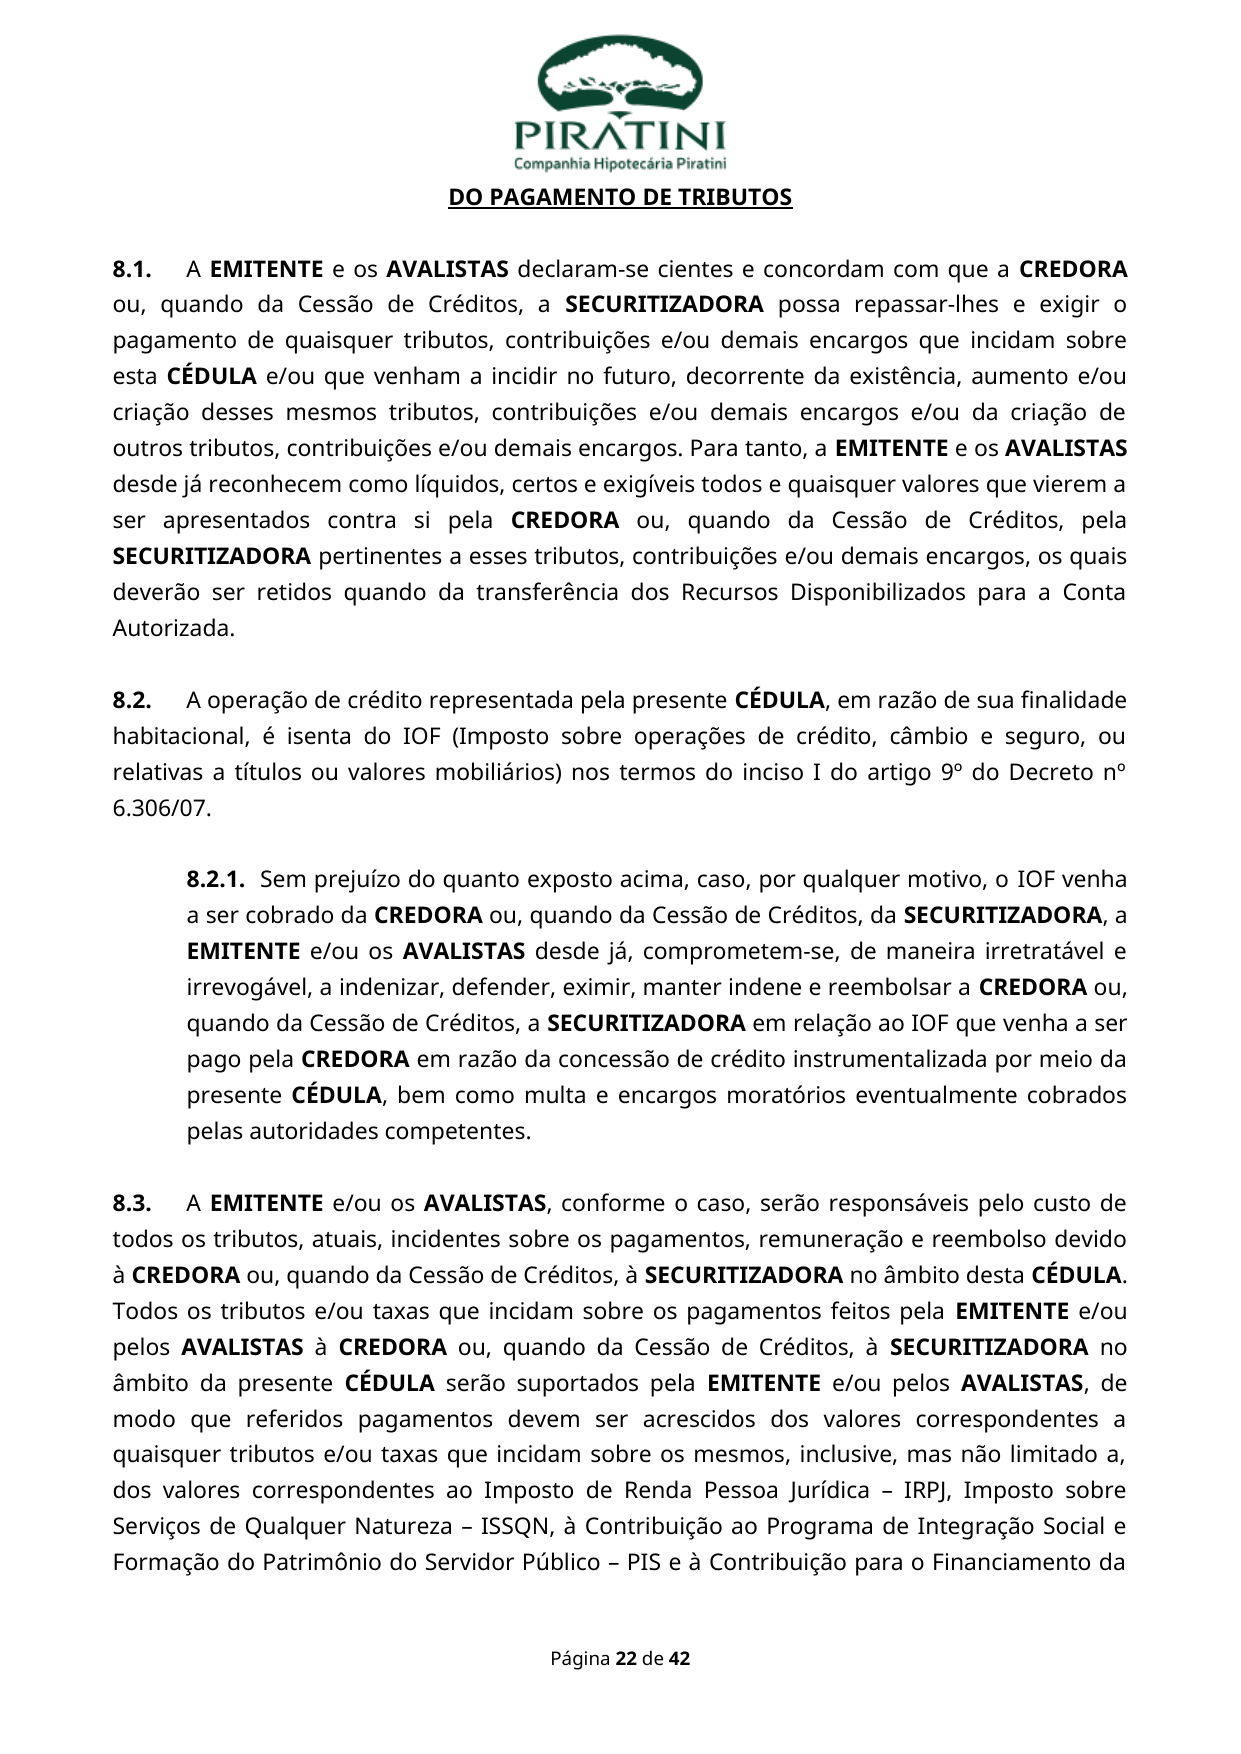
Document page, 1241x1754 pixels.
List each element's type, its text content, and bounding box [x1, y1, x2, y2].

picture [514, 29, 727, 181]
text 8.1. A EMITENTE e os AVALISTAS declaram-se cientes e concordam com que a CREDORA ou, quando da Cessão de Créditos, a SECURITIZADORA possa repassar-lhes e exigir o pagamento de quaisquer tributos, contribuições e/ou demais encargos que incidam sobre esta CÉDULA e/ou que venham a incidir no futuro, decorrente da existência, aumento e/ou criação desses mesmos tributos, contribuições e/ou demais encargos e/ou da criação de outros tributos, contribuições e/ou demais encargos. Para tanto, a EMITENTE e os AVALISTAS desde já reconhecem como líquidos, certos e exigíveis todos e quaisquer valores que vierem a ser apresentados contra si pela CREDORA ou, quando da Cessão de Créditos, pela SECURITIZADORA pertinentes a esses tributos, contribuições e/ou demais encargos, os quais deverão ser retidos quando da transferência dos Recursos Disponibilizados para a Conta Autorizada. [112, 252, 1128, 643]
text 8.2.1. Sem prejuízo do quanto exposto acima, caso, por qualquer motivo, o IOF venha a ser cobrado da CREDORA ou, quando da Cessão de Créditos, da SECURITIZADORA, a EMITENTE e/ou os AVALISTAS desde já, comprometem-se, de maneira irretratável e irrevogável, a indenizar, defender, eximir, manter indene e reembolsar a CREDORA ou, quando da Cessão de Créditos, a SECURITIZADORA em relação ao IOF que venha a ser pago pela CREDORA em razão da concessão de crédito instrumentalizada por meio da presente CÉDULA, bem como multa e encargos moratórios eventualmente cobrados pelas autoridades competentes. [186, 863, 1128, 1146]
text DO PAGAMENTO DE TRIBUTOS [112, 181, 1128, 212]
text 8.2. A operação de crédito representada pela presente CÉDULA, em razão de sua finalidade habitacional, é isenta do IOF (Imposto sobre operações de crédito, câmbio e seguro, ou relativas a títulos ou valores mobiliários) nos termos do inciso I do artigo 9º do Decreto nº 6.306/07. [112, 684, 1128, 823]
